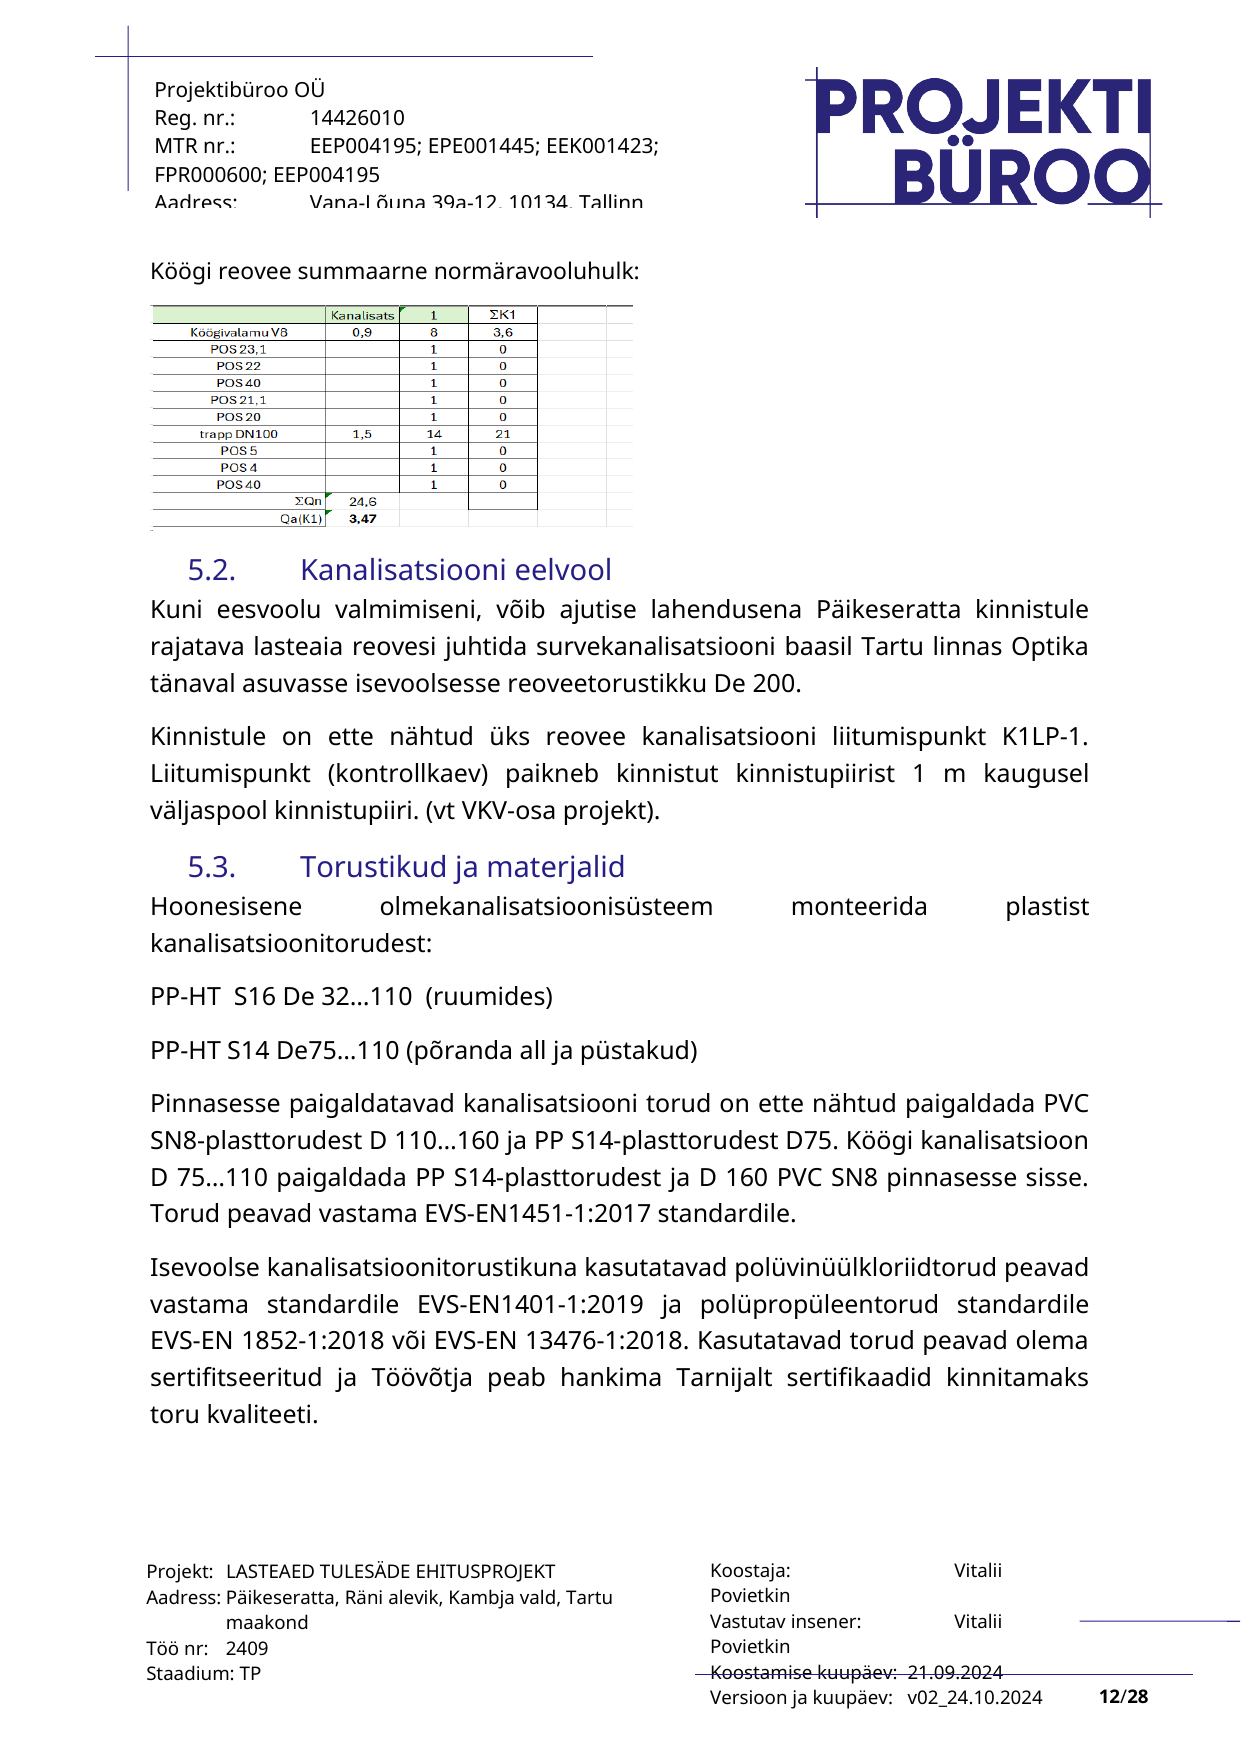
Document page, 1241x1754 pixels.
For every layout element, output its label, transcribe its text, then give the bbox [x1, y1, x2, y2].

text Hoonesisene olmekanalisatsioonisüsteem monteerida plastist kanalisatsioonitorudest: [150, 889, 1090, 959]
subtitle Kanalisatsiooni eelvool [187, 549, 1090, 589]
picture [805, 67, 1163, 218]
text Pinnasesse paigaldatavad kanalisatsiooni torud on ette nähtud paigaldada PVC SN8-plasttorudest D 110…160 ja PP S14-plasttorudest D75. Köögi kanalisatsioon D 75…110 paigaldada PP S14-plasttorudest ja D 160 PVC SN8 pinnasesse sisse. Torud peavad vastama EVS-EN1451-1:2017 standardile. [150, 1086, 1090, 1230]
text Kinnistule on ette nähtud üks reovee kanalisatsiooni liitumispunkt K1LP-1. Liitumispunkt (kontrollkaev) paikneb kinnistut kinnistupiirist 1 m kaugusel väljaspool kinnistupiiri. (vt VKV-osa projekt). [150, 719, 1090, 826]
text PP-HT S16 De 32…110 (ruumides) [150, 979, 1090, 1013]
text Köögi reovee summaarne normäravooluhulk: [150, 255, 1090, 286]
subtitle Torustikud ja materjalid [187, 846, 1090, 886]
text Kuni eesvoolu valmimiseni, võib ajutise lahendusena Päikeseratta kinnistule rajatava lasteaia reovesi juhtida survekanalisatsiooni baasil Tartu linnas Optika tänaval asuvasse isevoolsesse reoveetorustikku De 200. [150, 592, 1090, 699]
text Isevoolse kanalisatsioonitorustikuna kasutatavad polüvinüülkloriidtorud peavad vastama standardile EVS-EN1401-1:2019 ja polüpropüleentorud standardile EVS-EN 1852-1:2018 või EVS-EN 13476-1:2018. Kasutatavad torud peavad olema sertifitseeritud ja Töövõtja peab hankima Tarnijalt sertifikaadid kinnitamaks toru kvaliteeti. [150, 1249, 1090, 1431]
picture [150, 305, 633, 531]
text PP-HT S14 De75…110 (põranda all ja püstakud) [150, 1032, 1090, 1066]
